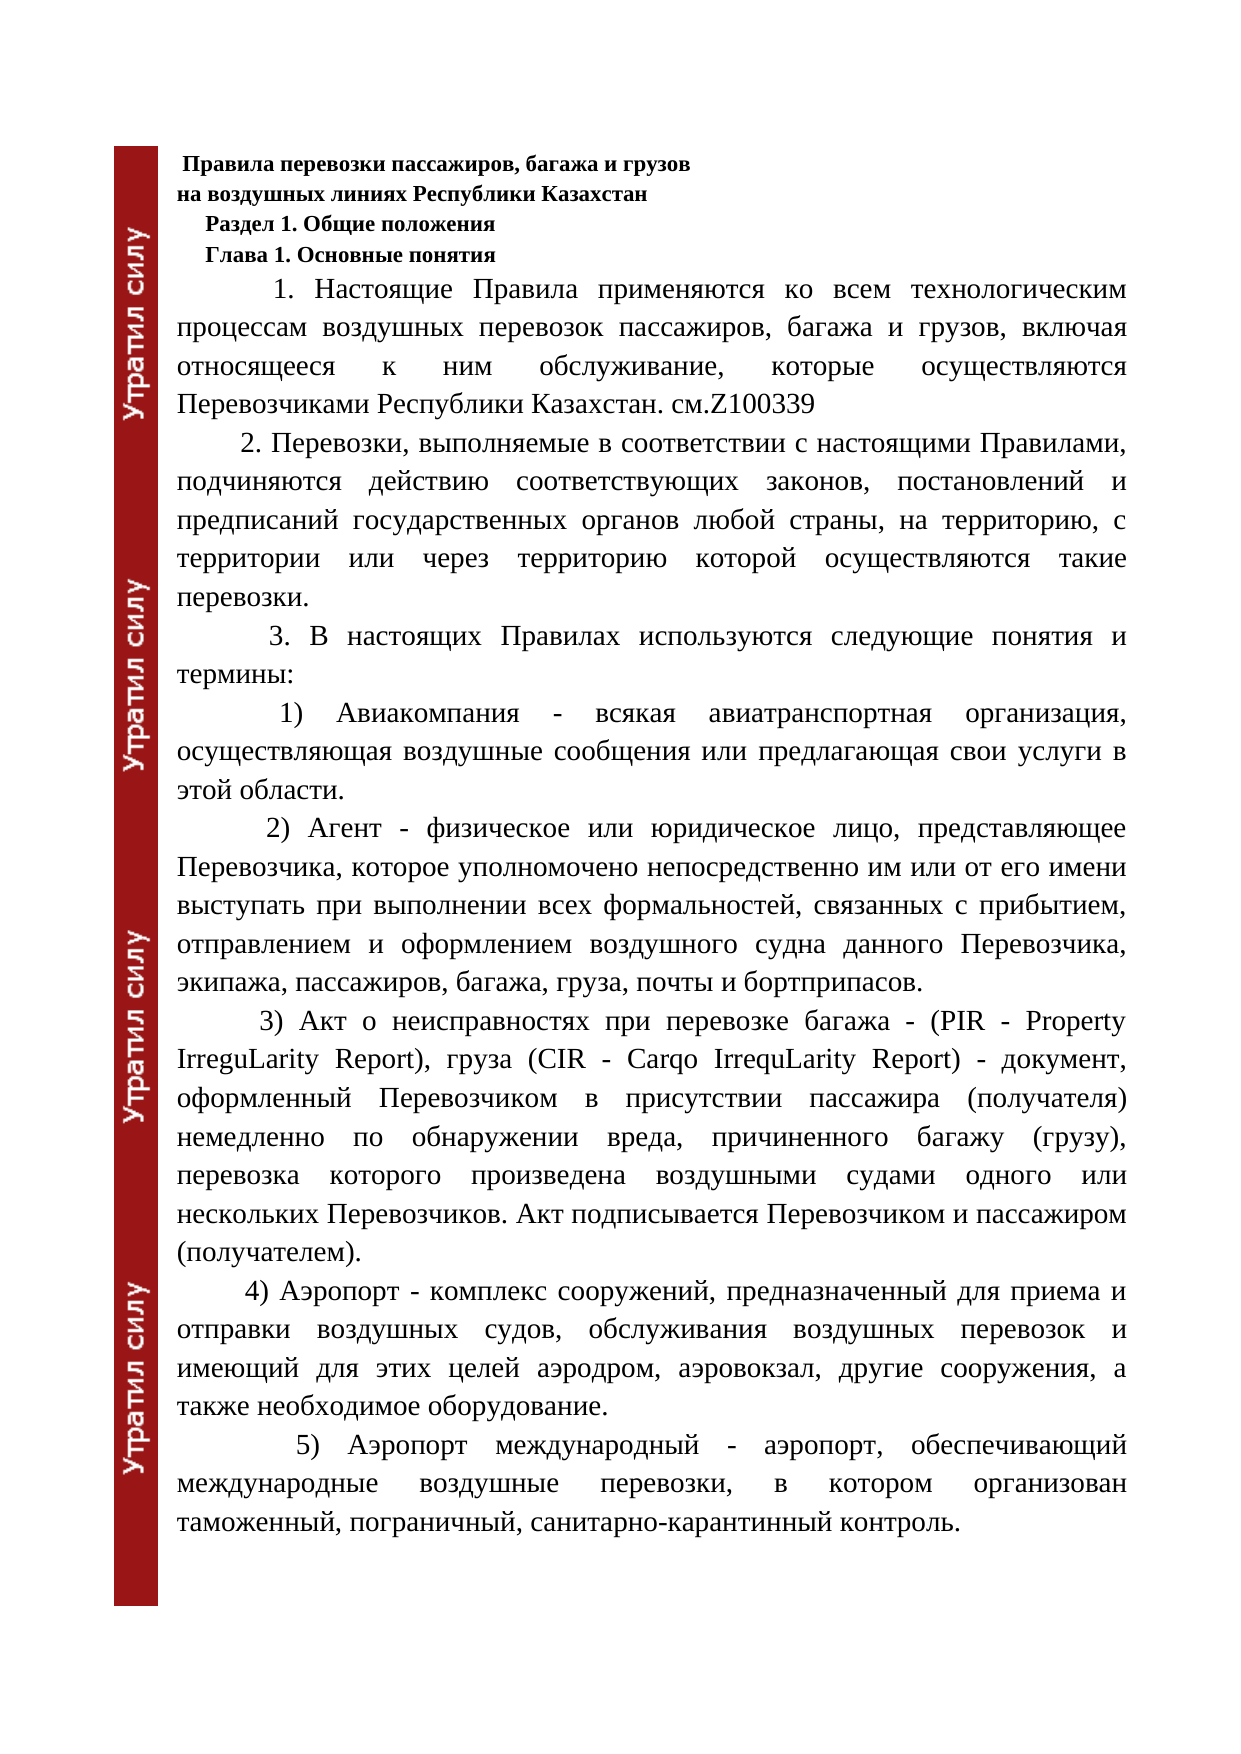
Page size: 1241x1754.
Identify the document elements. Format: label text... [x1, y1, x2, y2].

text 2. Перевозки, выполняемые в соответствии с настоящими Правилами, подчиняются действию соответствующих законов, постановлений и предписаний государственных органов любой страны, на территорию, с территории или через территорию которой осуществляются такие перевозки. [112, 425, 1128, 613]
picture [114, 237, 158, 241]
text Правила перевозки пассажиров, багажа и грузов на воздушных линиях Республики Казахстан [112, 150, 1128, 207]
picture [114, 1422, 158, 1427]
picture [114, 1538, 158, 1606]
text 1. Настоящие Правила применяются ко всем технологическим процессам воздушных перевозок пассажиров, багажа и грузов, включая относящееся к ним обслуживание, которые осуществляются Перевозчиками Республики Казахстан. см.Z100339 [112, 271, 1128, 420]
picture [114, 805, 158, 810]
text 1) Авиакомпания - всякая авиатранспортная организация, осуществляющая воздушные сообщения или предлагающая свои услуги в этой области. [112, 695, 1128, 805]
picture [114, 267, 158, 271]
picture [114, 420, 158, 425]
text 3) Акт о неисправностях при перевозке багажа - (PIR - Property IrreguLarity Report), груза (CIR - Cаrqo IrrequLarity Report) - документ, оформленный Перевозчиком в присутствии пассажира (получателя) немедленно по обнаружении вреда, причиненного багажу (грузу), перевозка которого произведена воздушными судами одного или нескольких Перевозчиков. Акт подписывается Перевозчиком и пассажиром (получателем). [112, 1003, 1128, 1268]
picture [114, 146, 158, 150]
text Глава 1. Основные понятия [112, 241, 1128, 267]
text 2) Агент - физическое или юридическое лицо, представляющее Перевозчика, которое уполномочено непосредственно им или от его имени выступать при выполнении всех формальностей, связанных с прибытием, отправлением и оформлением воздушного судна данного Перевозчика, экипажа, пассажиров, багажа, груза, почты и бортприпасов. [112, 810, 1128, 998]
text 5) Аэропорт международный - аэропорт, обеспечивающий международные воздушные перевозки, в котором организован таможенный, пограничный, санитарно-карантинный контроль. [112, 1427, 1128, 1538]
text Раздел 1. Общие положения [112, 210, 1128, 237]
picture [114, 998, 158, 1003]
picture [114, 613, 158, 618]
text 4) Аэропорт - комплекс сооружений, предназначенный для приема и отправки воздушных судов, обслуживания воздушных перевозок и имеющий для этих целей аэродром, аэровокзал, другие сооружения, а также необходимое оборудование. [112, 1273, 1128, 1422]
picture [114, 690, 158, 695]
picture [114, 1268, 158, 1273]
text 3. В настоящих Правилах используются следующие понятия и термины: [112, 618, 1128, 690]
